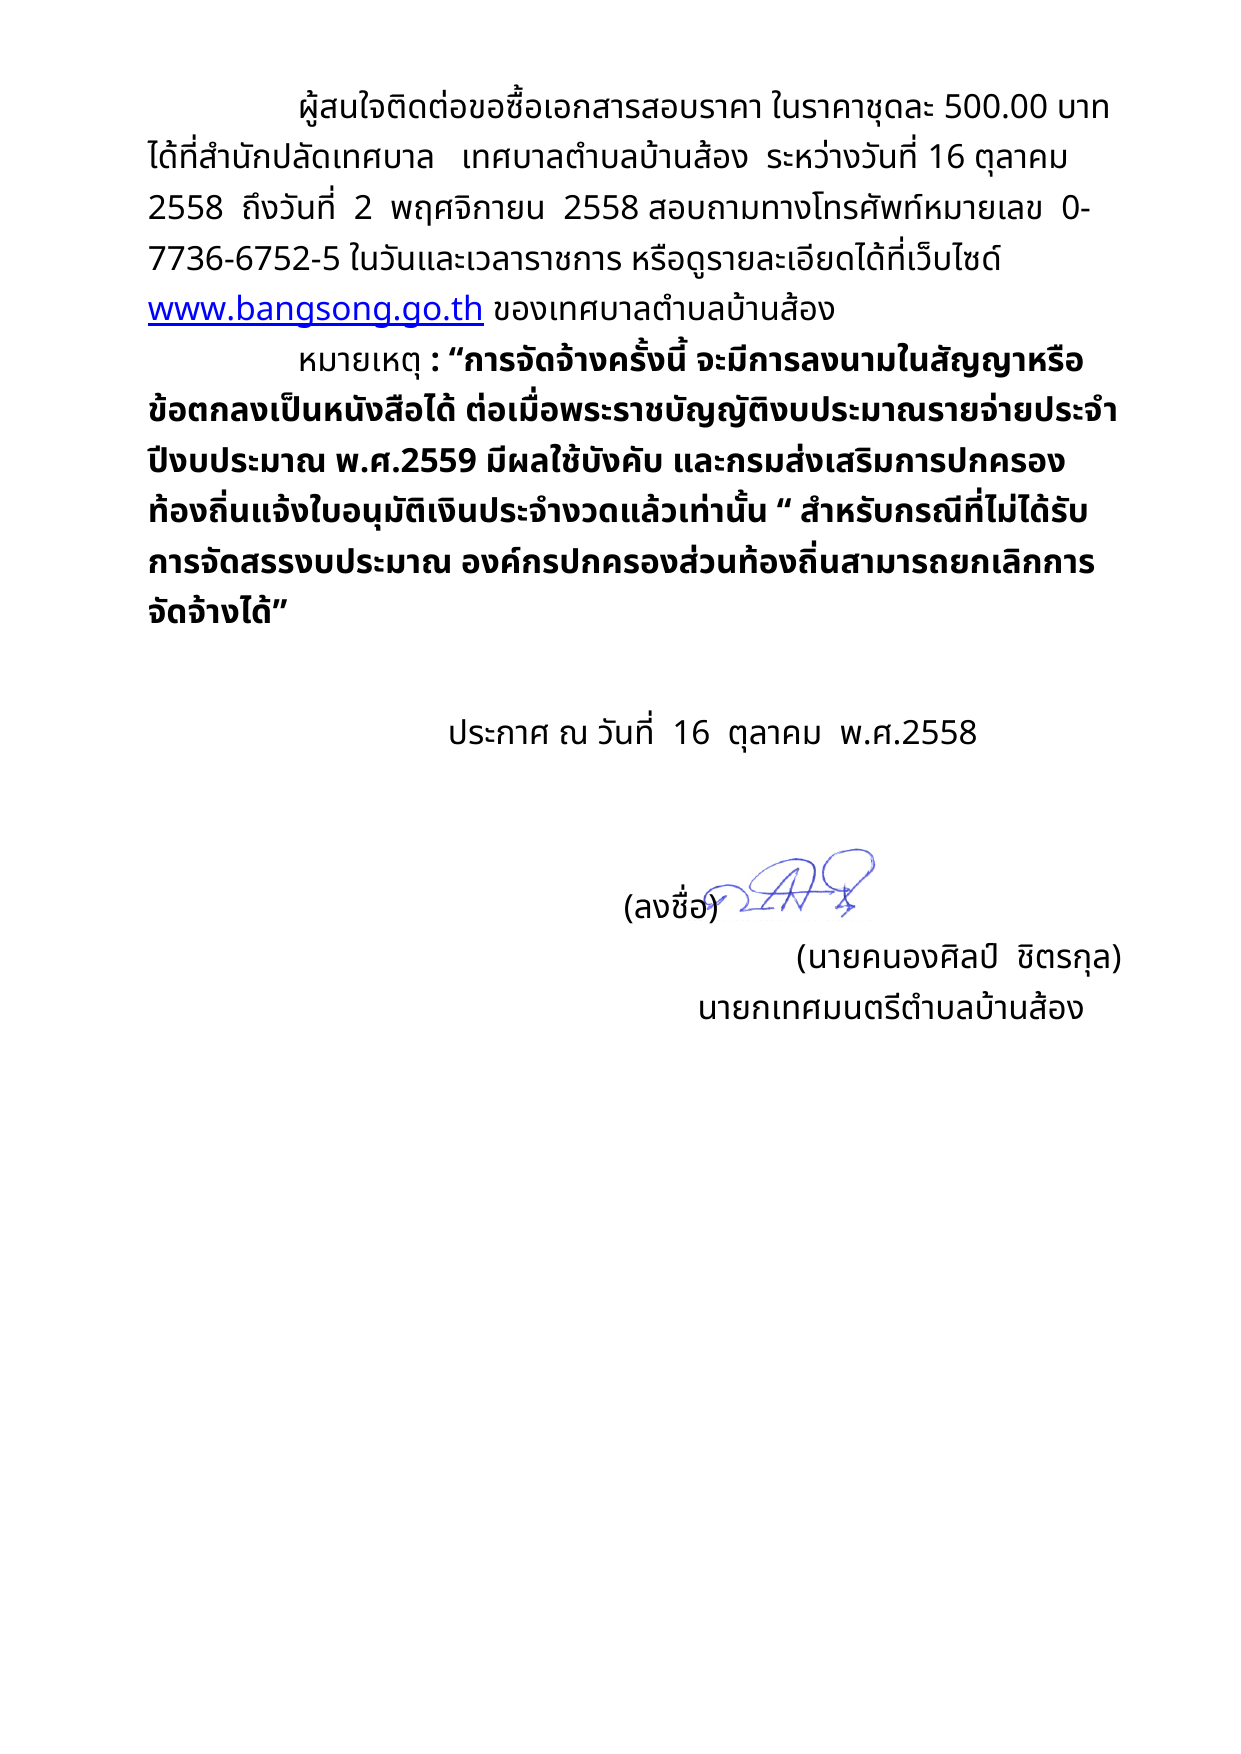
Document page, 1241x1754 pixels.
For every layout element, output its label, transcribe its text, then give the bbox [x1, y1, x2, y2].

text หมายเหตุ : “การจัดจ้างครั้งนี้ จะมีการลงนามในสัญญาหรือข้อตกลงเป็นหนังสือได้ ต่อเมื่อพระราชบัญญัติงบประมาณรายจ่ายประจำปีงบประมาณ พ.ศ.2559 มีผลใช้บังคับ และกรมส่งเสริมการปกครองท้องถิ่นแจ้งใบอนุมัติเงินประจำงวดแล้วเท่านั้น “ สำหรับกรณีที่ไม่ได้รับการจัดสรรงบประมาณ องค์กรปกครองส่วนท้องถิ่นสามารถยกเลิกการจัดจ้างได้” [148, 336, 1122, 639]
text ประกาศ ณ วันที่ 16 ตุลาคม พ.ศ.2558 [148, 709, 1122, 760]
text นายกเทศมนตรีตำบลบ้านส้อง [448, 984, 1172, 1034]
text (ลงชื่อ) [598, 882, 1122, 933]
text (นายคนองศิลป์ ชิตรกุล) [148, 933, 1172, 984]
text ผู้สนใจติดต่อขอซื้อเอกสารสอบราคา ในราคาชุดละ 500.00 บาท ได้ที่สำนักปลัดเทศบาล เทศบาลตำบลบ้านส้อง ระหว่างวันที่ 16 ตุลาคม 2558 ถึงวันที่ 2 พฤศจิกายน 2558 สอบถามทางโทรศัพท์หมายเลข 0-7736-6752-5 ในวันและเวลาราชการ หรือดูรายละเอียดได้ที่เว็บไซด์ www.bangsong.go.th ของเทศบาลตำบลบ้านส้อง [148, 83, 1122, 336]
picture [688, 841, 880, 882]
